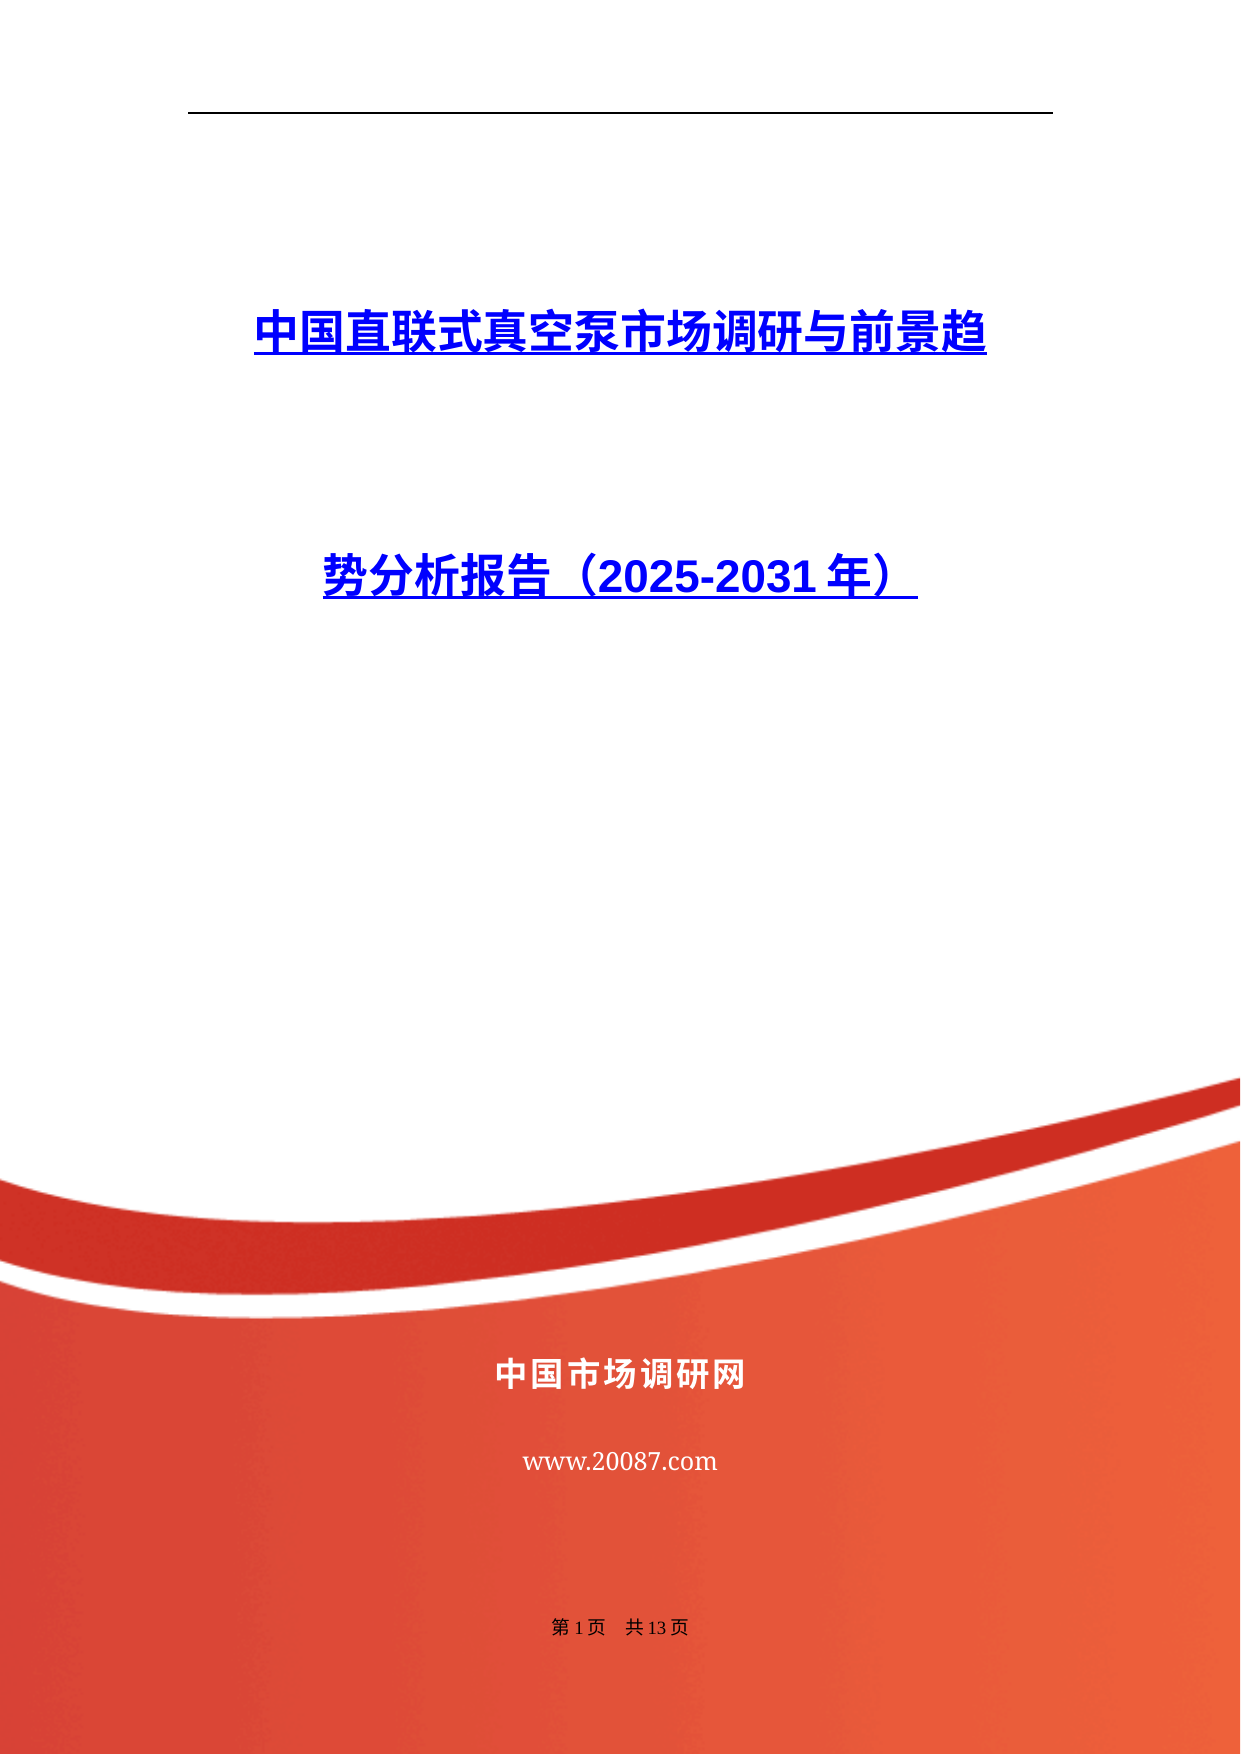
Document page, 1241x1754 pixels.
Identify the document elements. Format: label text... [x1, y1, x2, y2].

picture [0, 1006, 1241, 1754]
text www.20087.com [187, 1428, 1053, 1493]
table_header 中国直联式真空泵市场调研与前景趋势分析报告（2025-2031年） [188, 207, 1053, 773]
subtitle 中国市场调研网 [187, 1339, 1053, 1404]
